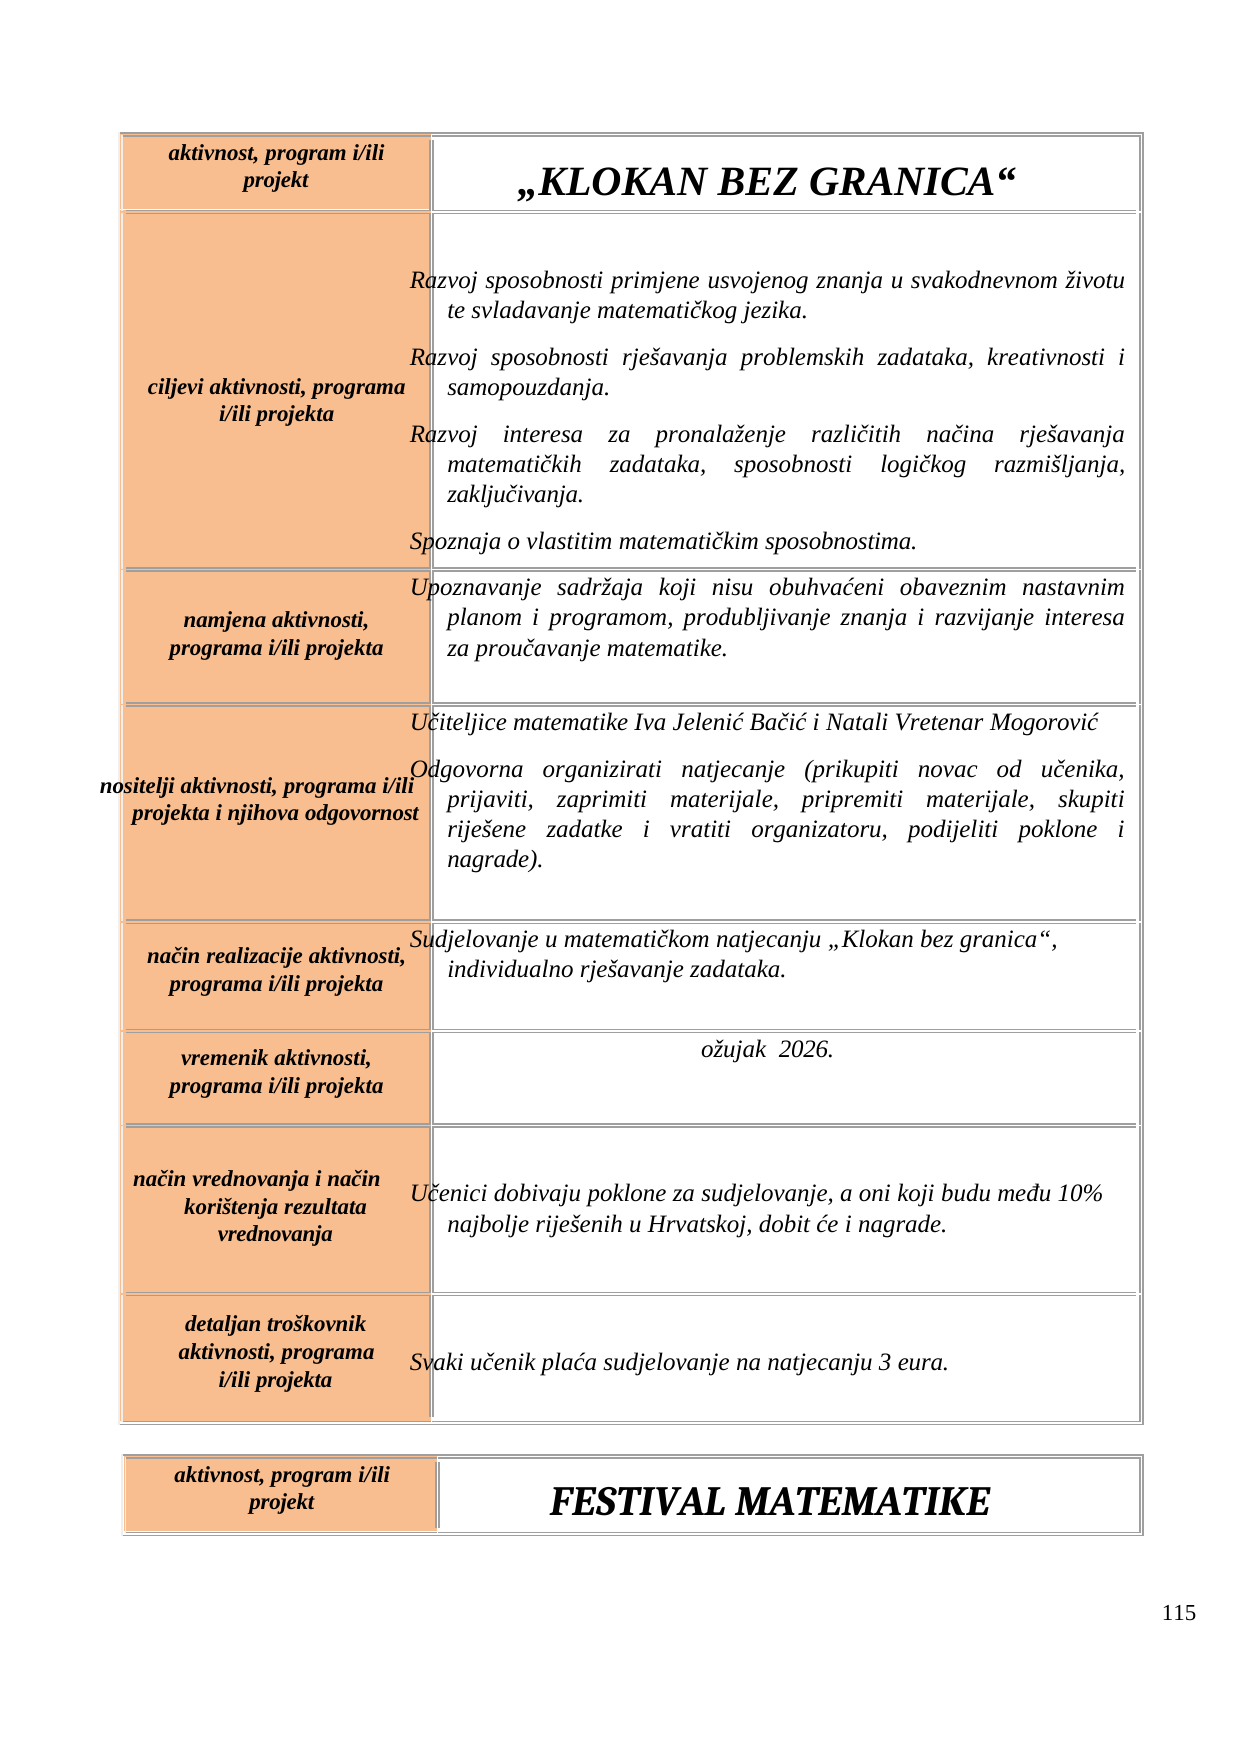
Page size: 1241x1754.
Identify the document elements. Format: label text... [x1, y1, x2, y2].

table_header aktivnost, program i/ili projekt [123, 137, 431, 209]
table_cell Učenici dobivaju poklone za sudjelovanje, a oni koji budu među 10% najbolje riješenih u Hrvatskoj, dobit će i nagrade. [431, 1123, 1142, 1291]
table_cell Svaki učenik plaća sudjelovanje na natjecanju 3 eura. [431, 1291, 1142, 1421]
table_cell Razvoj sposobnosti primjene usvojenog znanja u svakodnevnom životu te svladavanje matematičkog jezika. Razvoj sposobnosti rješavanja problemskih zadataka, kreativnosti i samopouzdanja. Razvoj interesa za pronalaženje različitih načina rješavanja matematičkih zadataka, sposobnosti logičkog razmišljanja, zaključivanja. Spoznaja o vlastitim matematičkim sposobnostima. [431, 210, 1142, 567]
table_cell Sudjelovanje u matematičkom natjecanju „Klokan bez granica“, individualno rješavanje zadataka. [431, 919, 1142, 1029]
table_cell ožujak 2026. [431, 1029, 1142, 1123]
table_cell detaljan troškovnik aktivnosti, programa i/ili projekta [120, 1291, 431, 1421]
table_cell ciljevi aktivnosti, programa i/ili projekta [120, 210, 431, 567]
table_header „KLOKAN BEZ GRANICA“ [431, 134, 1142, 209]
table_cell način realizacije aktivnosti, programa i/ili projekta [120, 919, 431, 1029]
table_cell Učiteljice matematike Iva Jelenić Bačić i Natali Vretenar Mogorović Odgovorna organizirati natjecanje (prikupiti novac od učenika, prijaviti, zaprimiti materijale, pripremiti materijale, skupiti riješene zadatke i vratiti organizatoru, podijeliti poklone i nagrade). [431, 702, 1142, 919]
table_cell vremenik aktivnosti, programa i/ili projekta [120, 1029, 431, 1123]
table_cell nositelji aktivnosti, programa i/ili projekta i njihova odgovornost [120, 702, 431, 919]
table_cell namjena aktivnosti, programa i/ili projekta [120, 567, 431, 702]
table_cell Upoznavanje sadržaja koji nisu obuhvaćeni obaveznim nastavnim planom i programom, produbljivanje znanja i razvijanje interesa za proučavanje matematike. [431, 567, 1142, 702]
table_header aktivnost, program i/ili projekt [126, 1459, 437, 1531]
table_cell način vrednovanja i način korištenja rezultata vrednovanja [120, 1123, 431, 1291]
table_header FESTIVAL MATEMATIKE [437, 1456, 1142, 1531]
